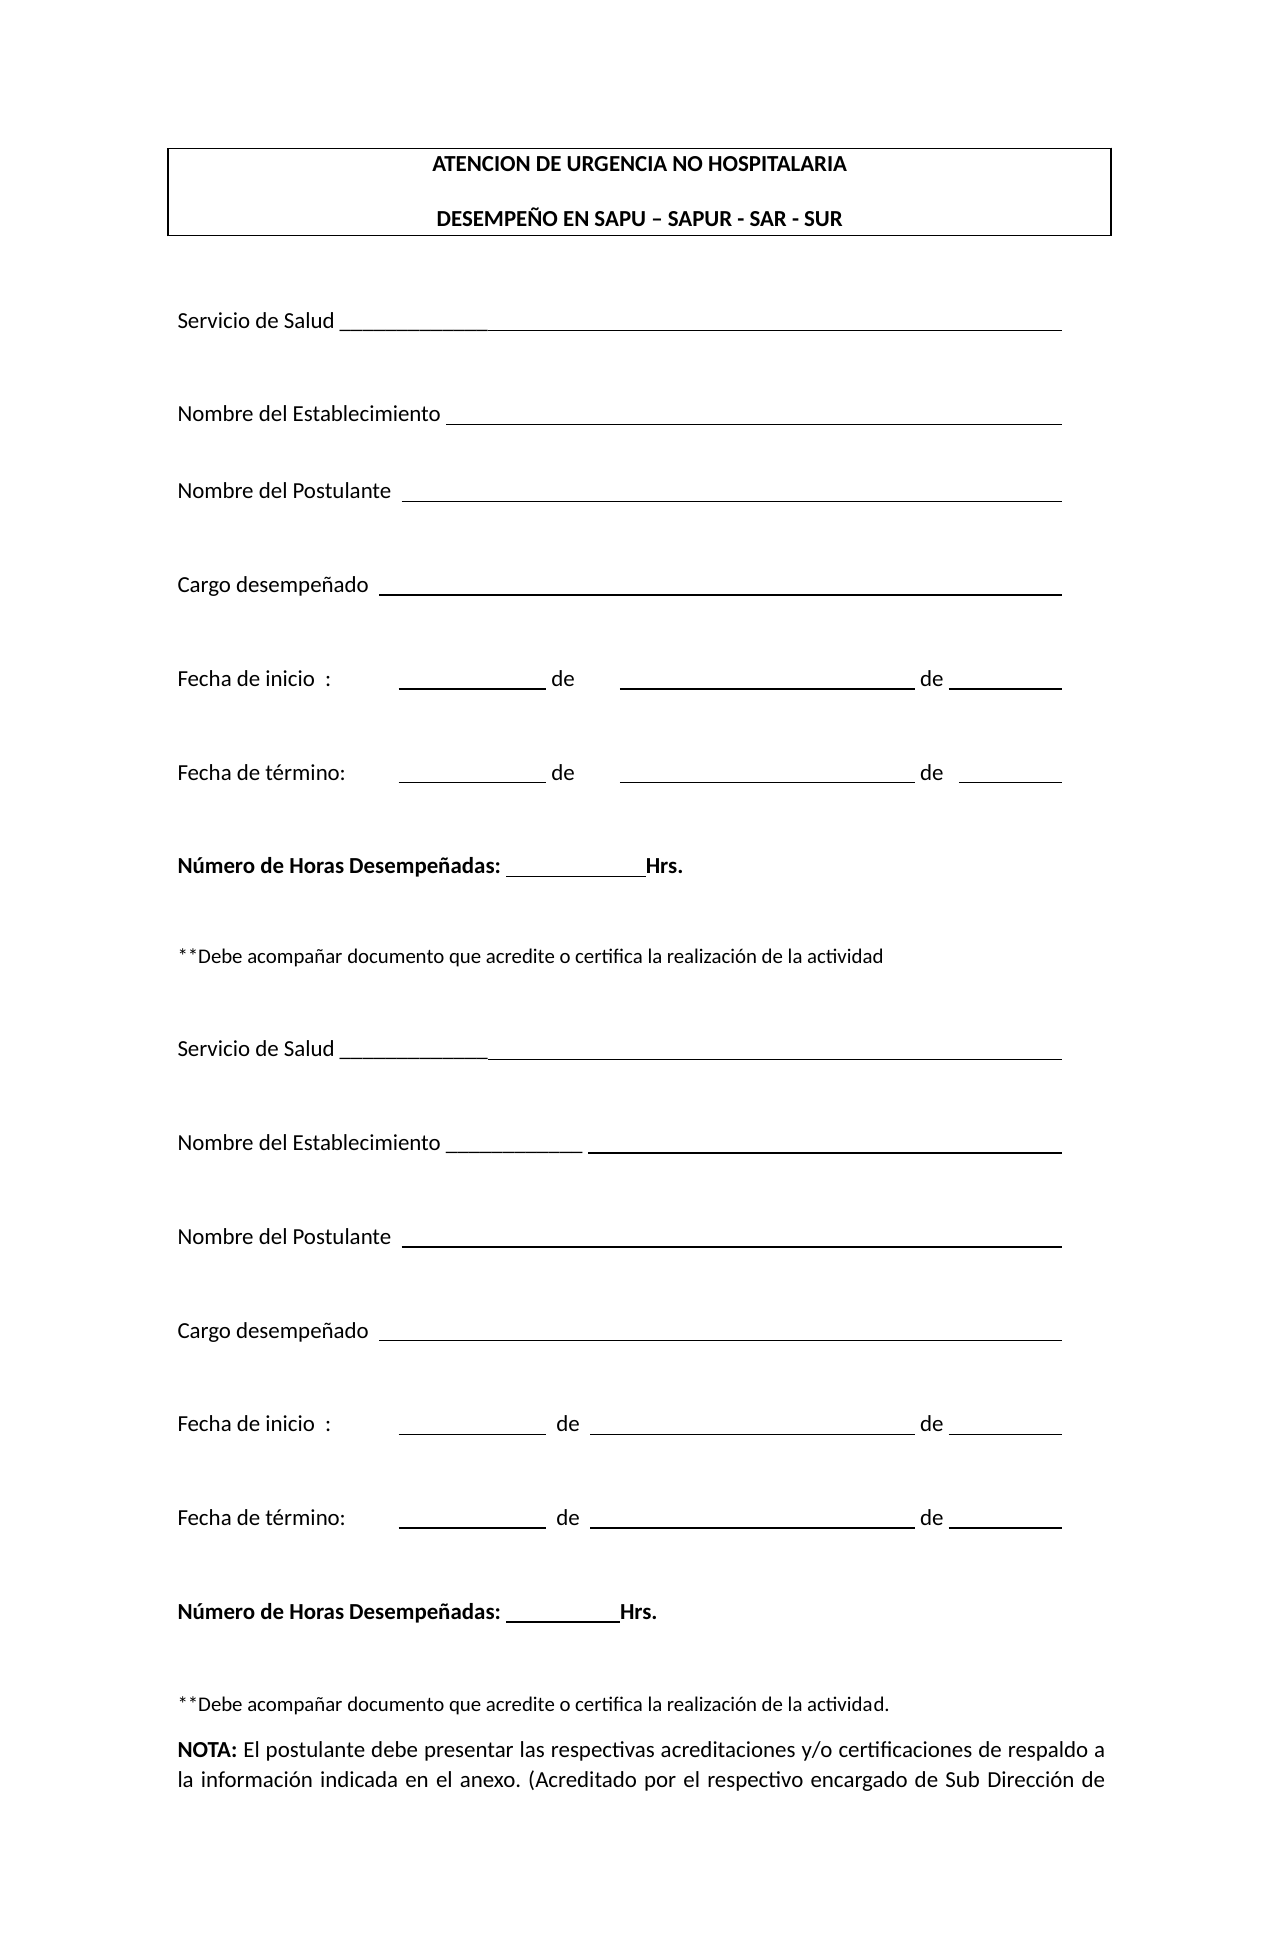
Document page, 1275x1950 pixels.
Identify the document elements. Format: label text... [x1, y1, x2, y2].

text Servicio de Salud _____________ [177, 306, 1105, 334]
text Nombre del Establecimiento ____________ [177, 1128, 1105, 1156]
text Cargo desempeñado [177, 1316, 1105, 1344]
text ATENCION DE URGENCIA NO HOSPITALARIA [169, 149, 1110, 177]
text Fecha de término: de de [177, 1503, 1105, 1531]
text Cargo desempeñado [177, 570, 1105, 598]
text Número de Horas Desempeñadas: Hrs. [177, 852, 1105, 880]
text **Debe acompañar documento que acredite o certifica la realización de la actividad [177, 944, 1105, 969]
text Fecha de inicio : de de [177, 664, 1105, 692]
text Fecha de inicio : de de [177, 1409, 1105, 1438]
text Servicio de Salud _____________ [177, 1034, 1105, 1063]
text Número de Horas Desempeñadas: Hrs. [177, 1597, 1105, 1625]
text Fecha de término: de de [177, 758, 1105, 786]
text Nombre del Postulante [177, 477, 1105, 505]
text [177, 1735, 1107, 1793]
text Nombre del Postulante [177, 1222, 1105, 1250]
text DESEMPEÑO EN SAPU – SAPUR - SAR - SUR [169, 203, 1110, 235]
text **Debe acompañar documento que acredite o certifica la realización de la actividad. [177, 1691, 1105, 1716]
text Nombre del Establecimiento [177, 399, 1105, 458]
